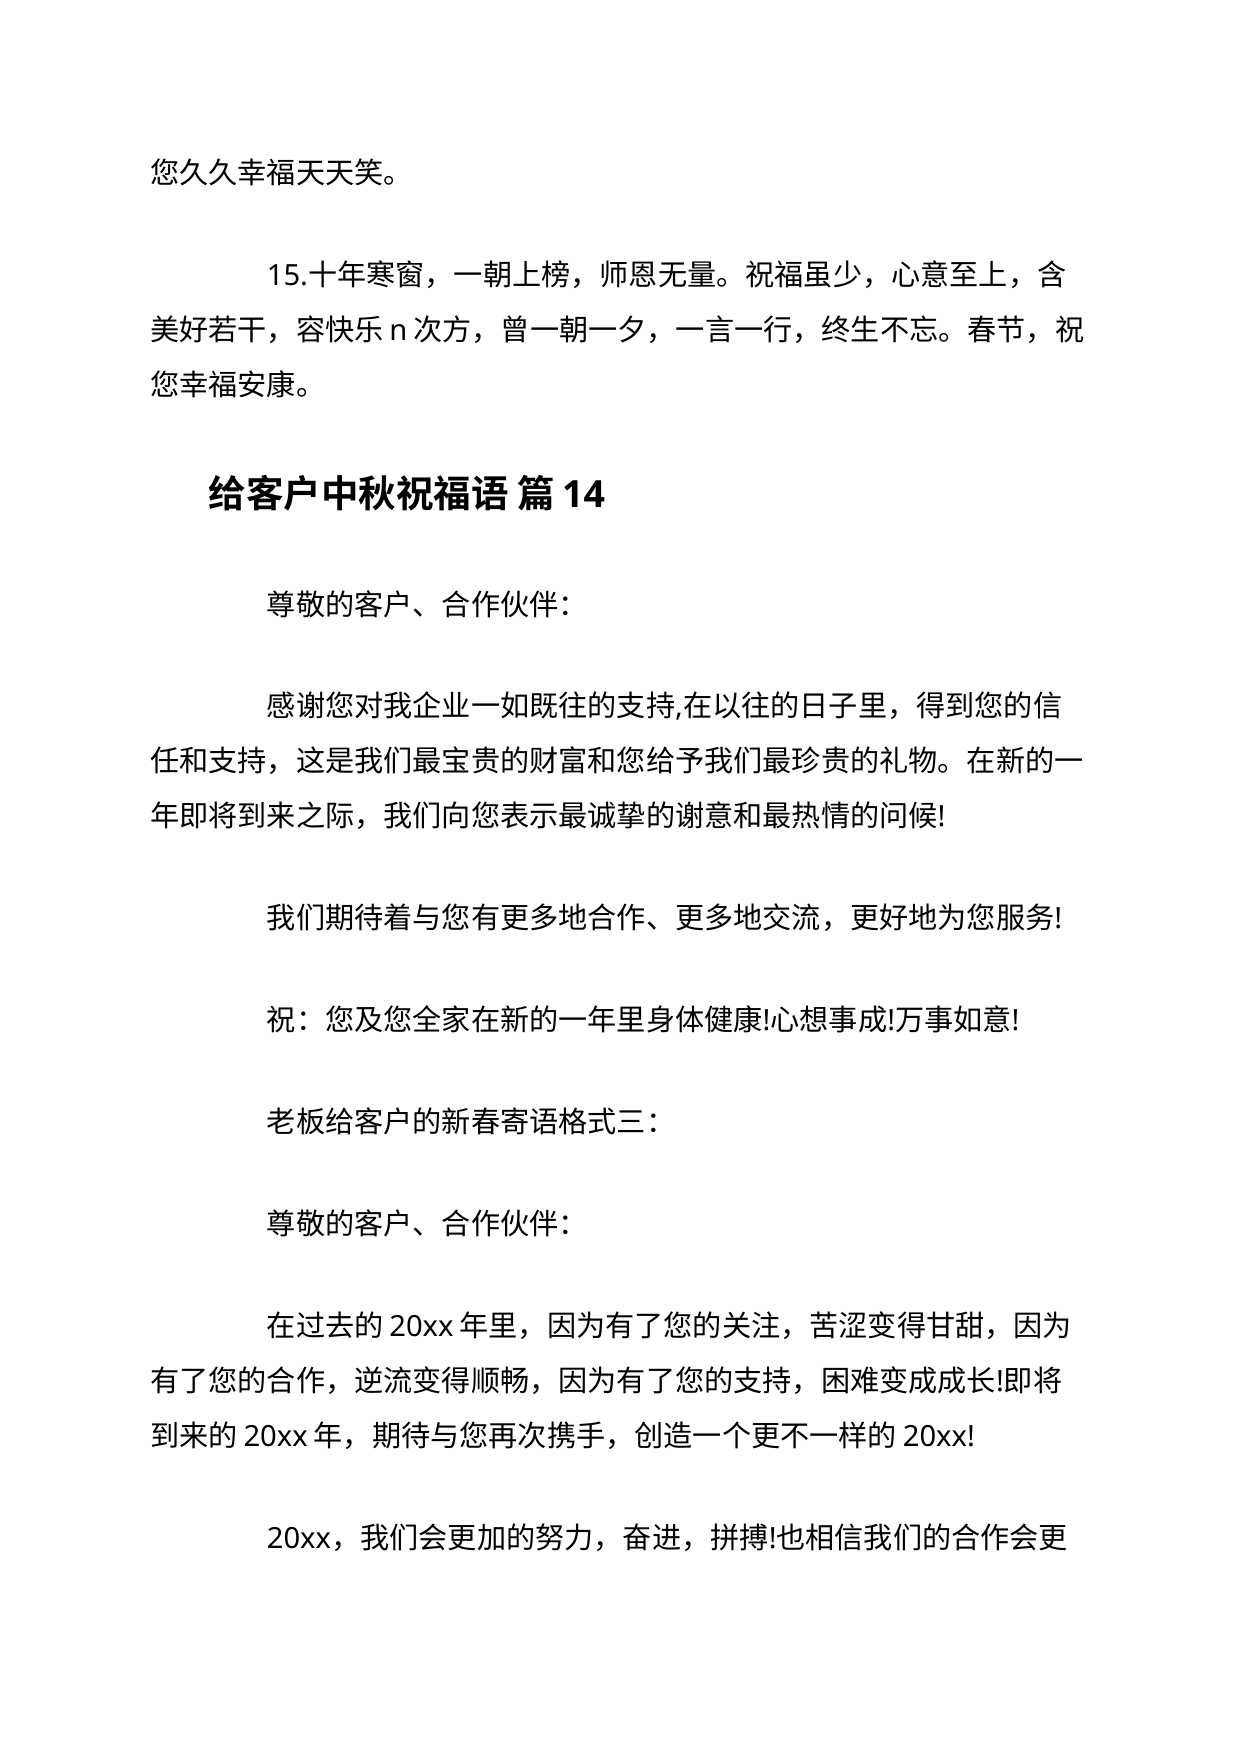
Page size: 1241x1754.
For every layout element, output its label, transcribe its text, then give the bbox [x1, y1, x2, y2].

text 尊敬的客户、合作伙伴： [150, 1201, 1090, 1243]
text 老板给客户的新春寄语格式三： [150, 1099, 1090, 1141]
text 尊敬的客户、合作伙伴： [150, 581, 1090, 623]
text 15.十年寒窗，一朝上榜，师恩无量。祝福虽少，心意至上，含美好若干，容快乐n次方，曾一朝一夕，一言一行，终生不忘。春节，祝您幸福安康。 [150, 252, 1090, 404]
text 我们期待着与您有更多地合作、更多地交流，更好地为您服务! [150, 895, 1090, 937]
text 祝：您及您全家在新的一年里身体健康!心想事成!万事如意! [150, 997, 1090, 1039]
text 在过去的20xx年里，因为有了您的关注，苦涩变得甘甜，因为有了您的合作，逆流变得顺畅，因为有了您的支持，困难变成成长!即将到来的20xx年，期待与您再次携手，创造一个更不一样的20xx! [150, 1302, 1090, 1455]
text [150, 150, 1090, 192]
text 给客户中秋祝福语 篇14 [150, 463, 1090, 518]
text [150, 1514, 1090, 1557]
text 感谢您对我企业一如既往的支持,在以往的日子里，得到您的信任和支持，这是我们最宝贵的财富和您给予我们最珍贵的礼物。在新的一年即将到来之际，我们向您表示最诚挚的谢意和最热情的问候! [150, 683, 1090, 835]
